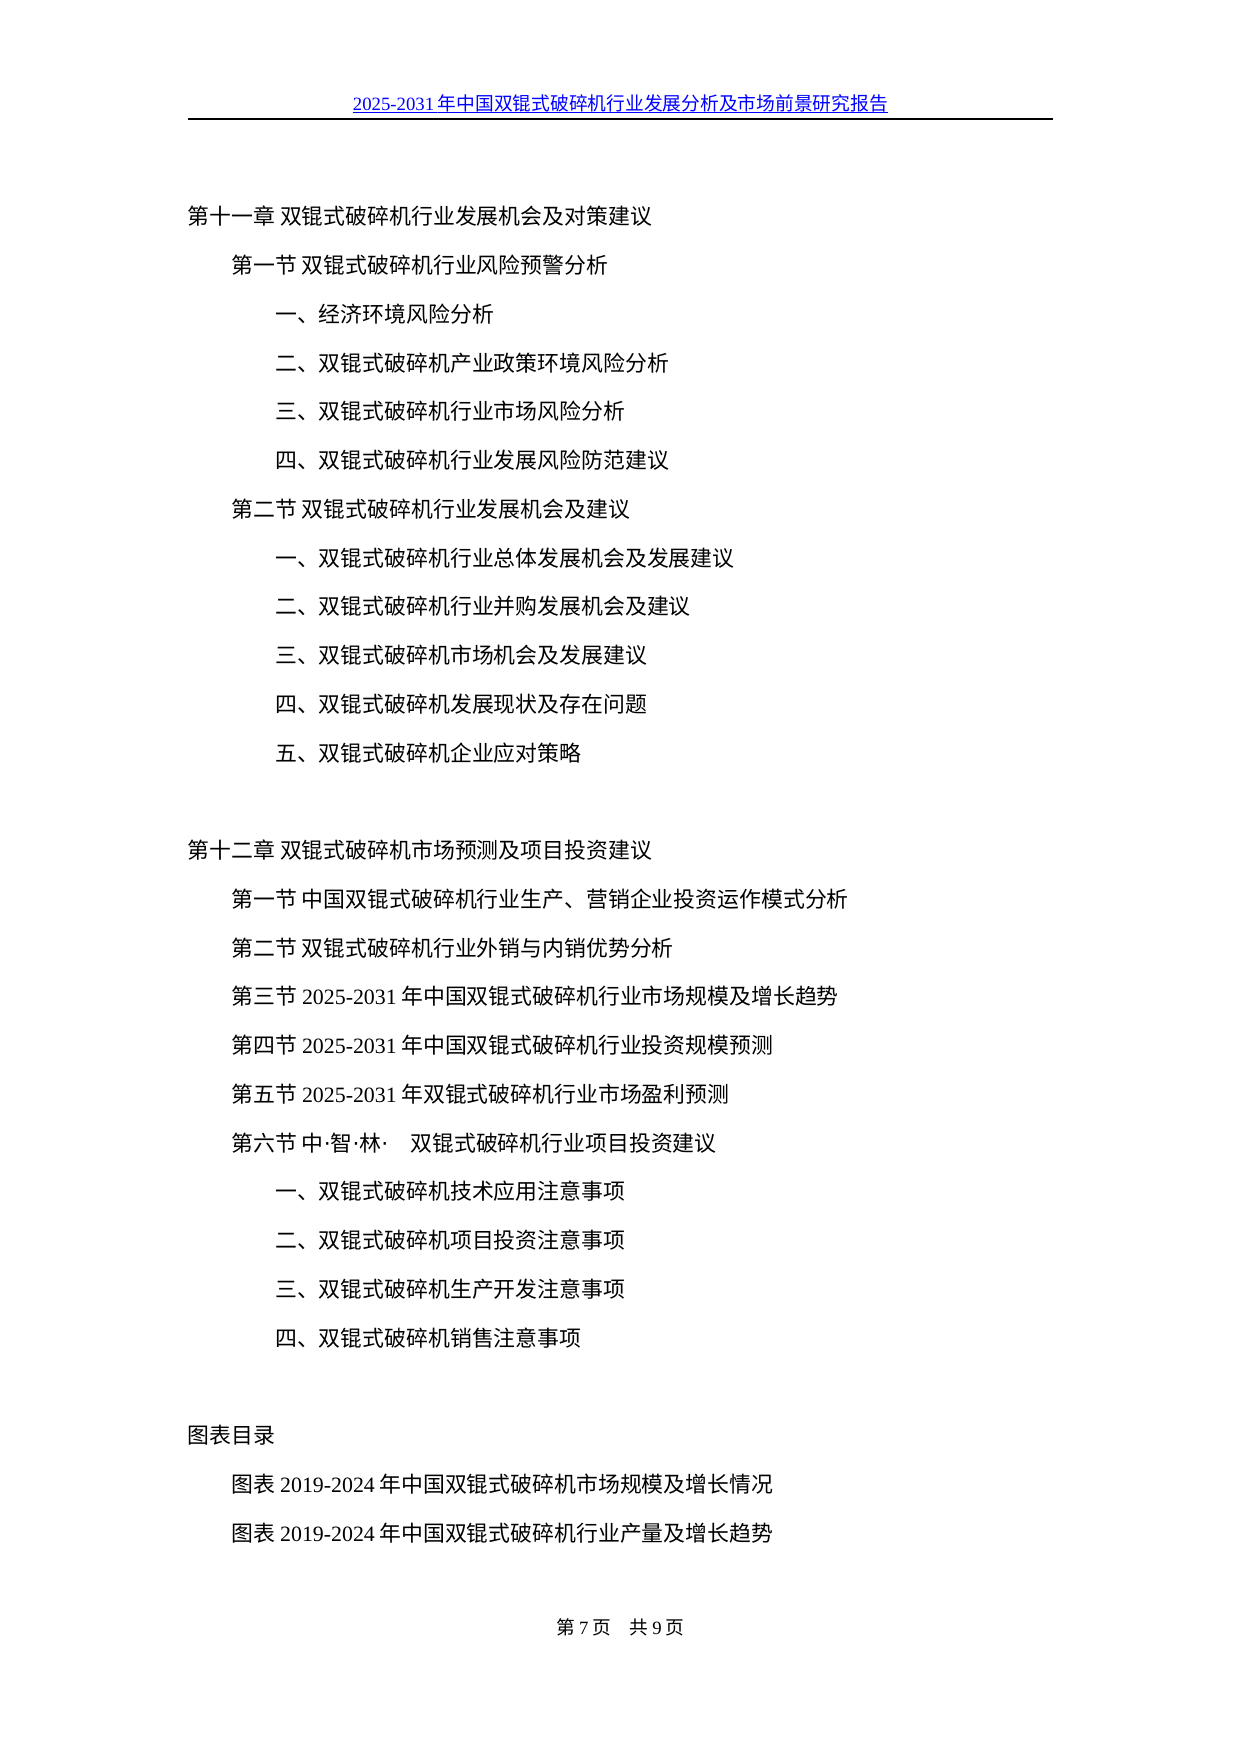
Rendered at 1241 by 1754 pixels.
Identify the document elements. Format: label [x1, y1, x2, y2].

text [187, 150, 1053, 1548]
